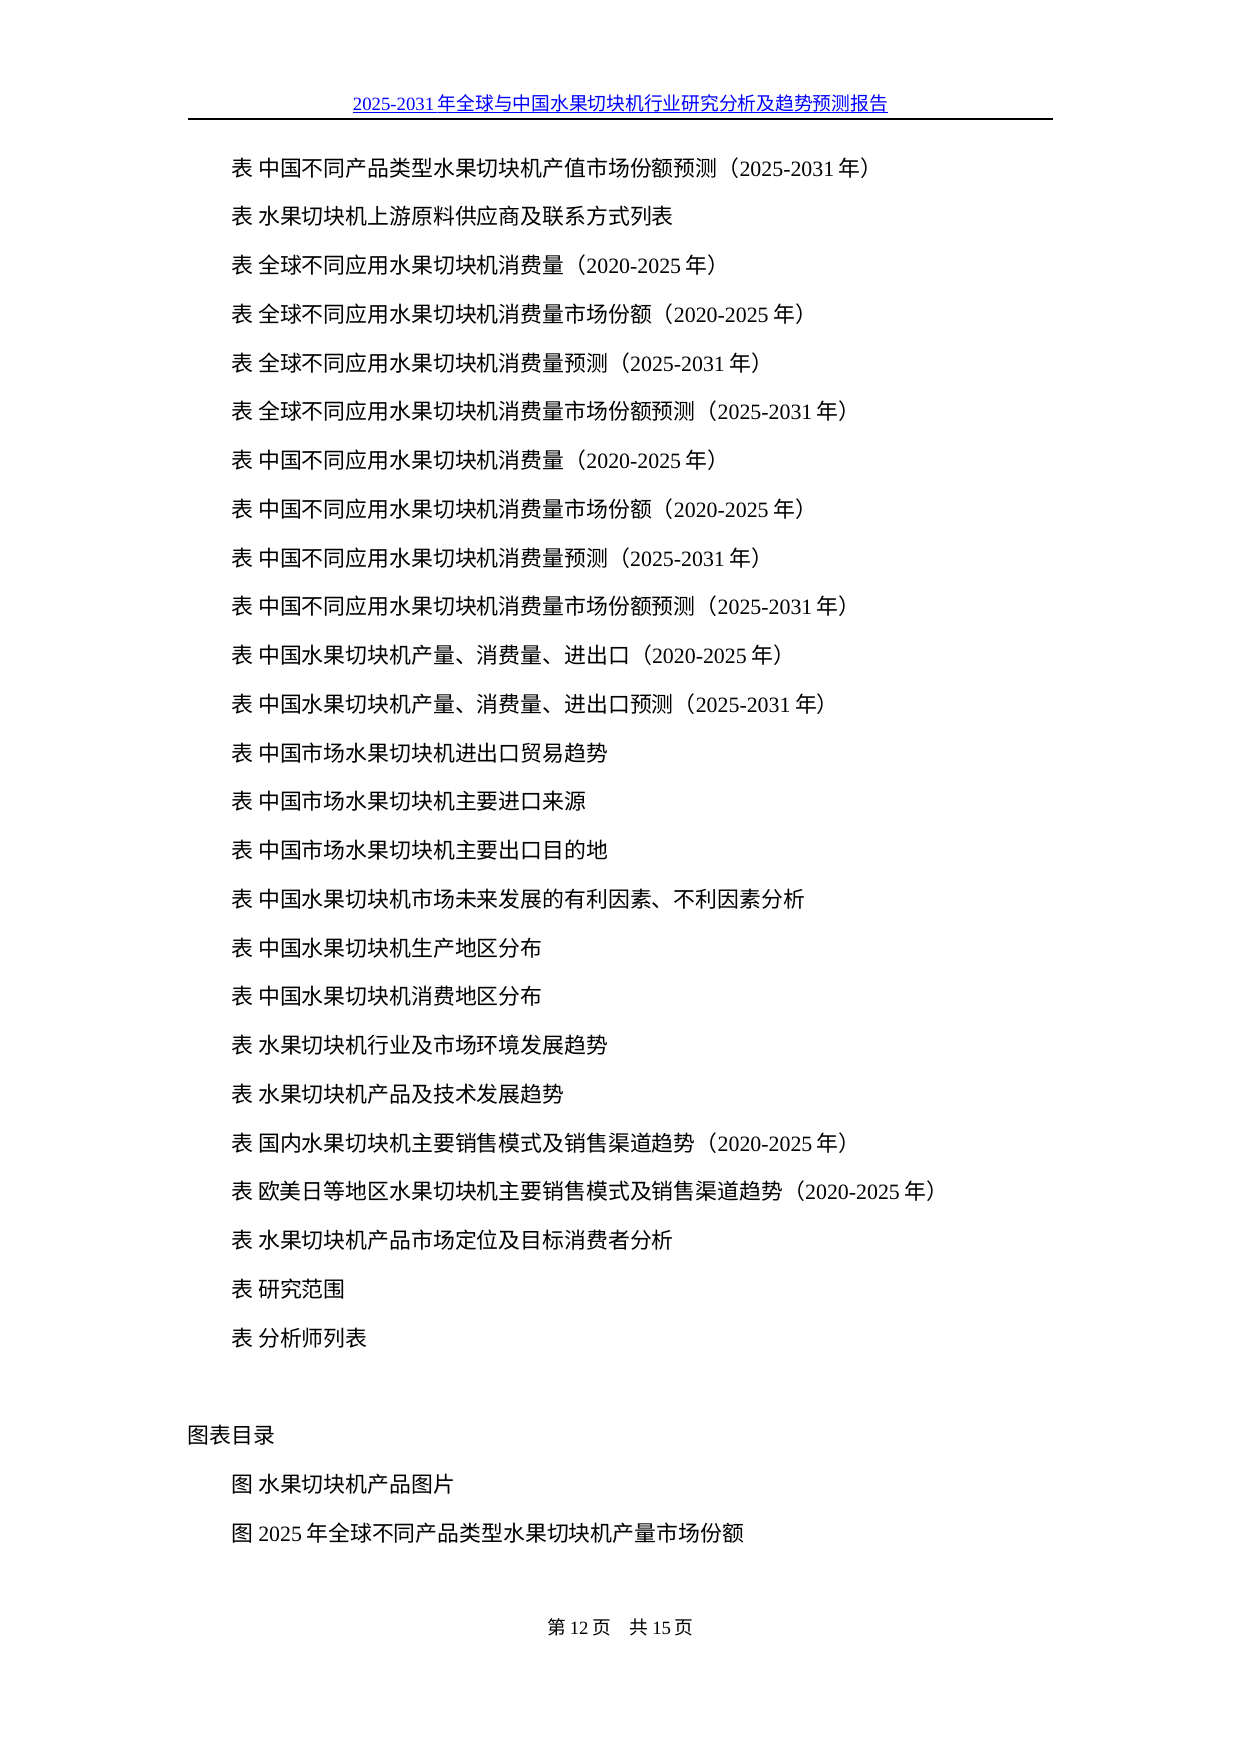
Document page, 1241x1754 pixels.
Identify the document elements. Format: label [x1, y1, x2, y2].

text [187, 150, 1053, 1548]
